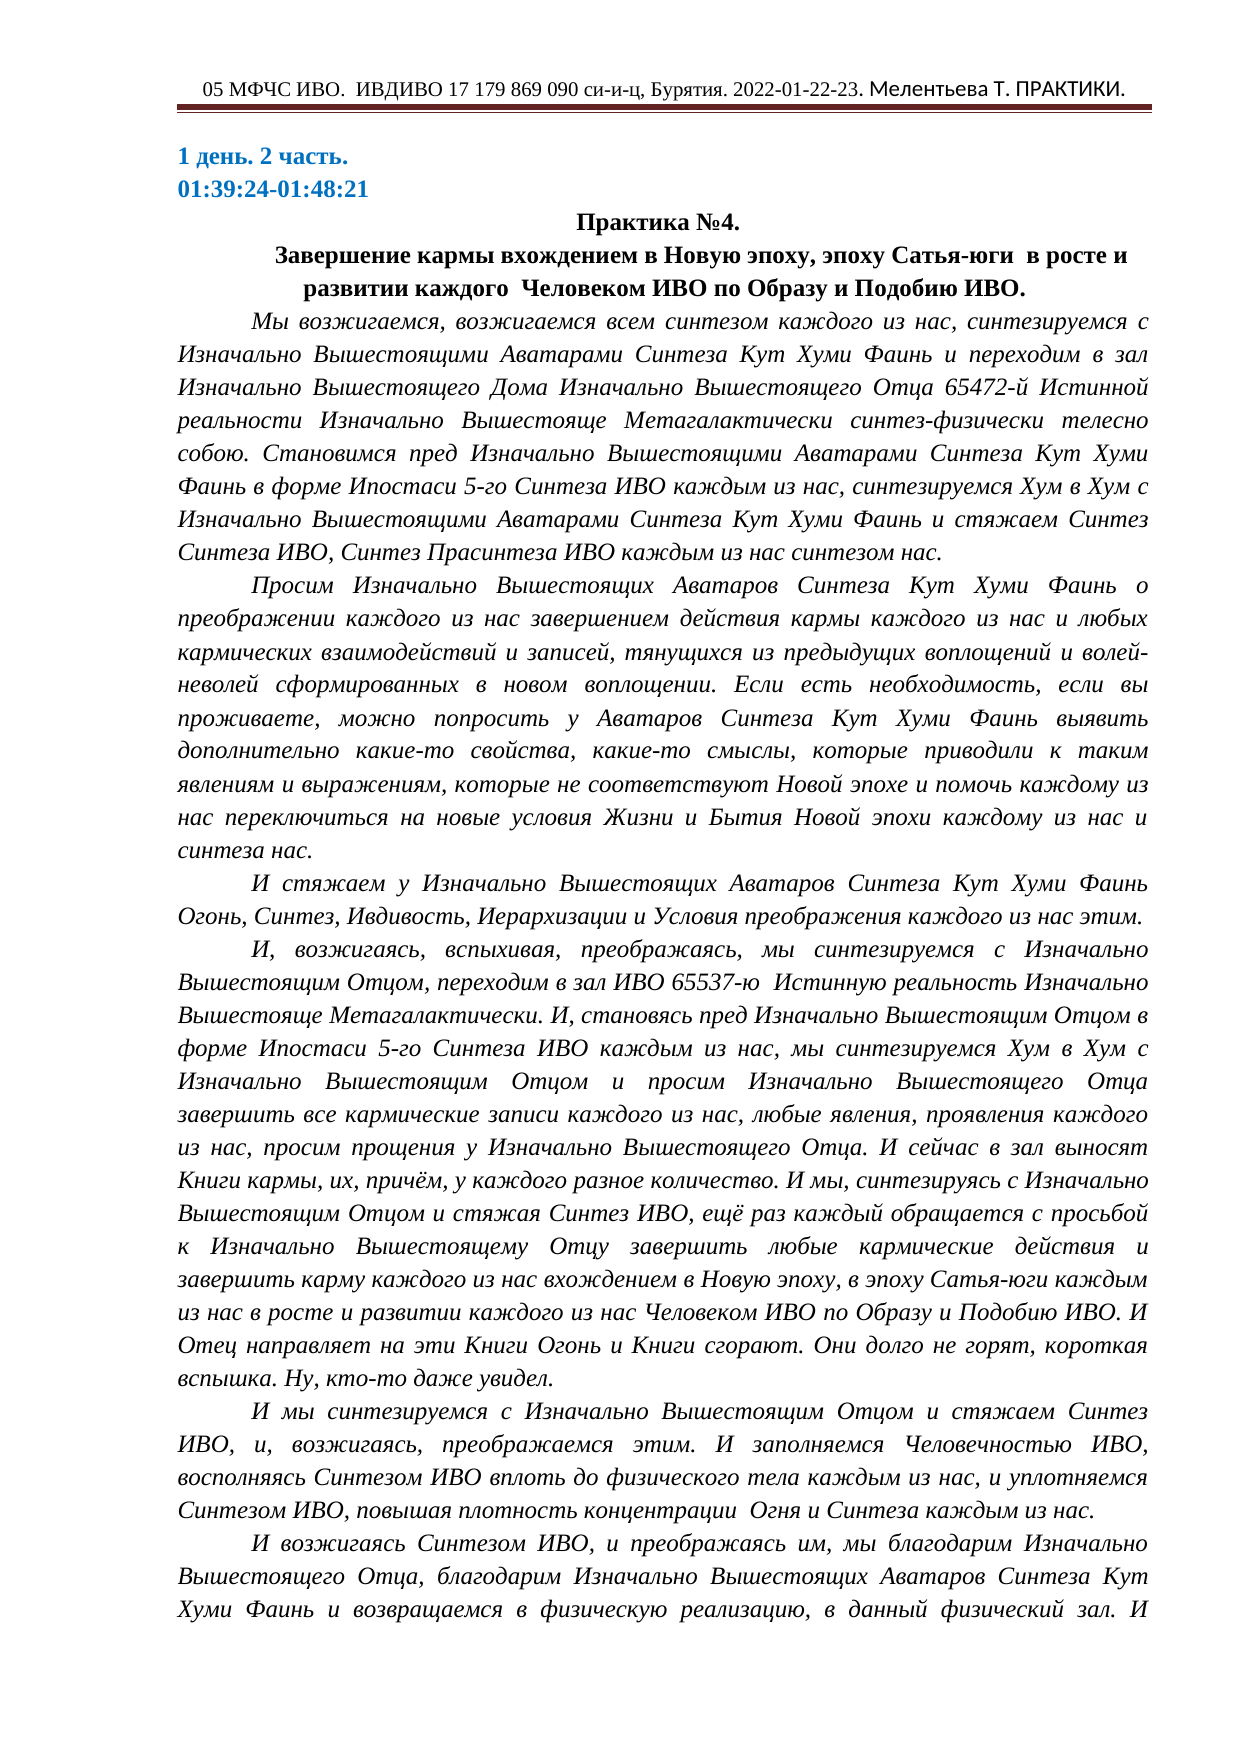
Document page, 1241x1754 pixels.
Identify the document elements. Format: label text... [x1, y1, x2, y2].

text И мы синтезируемся с Изначально Вышестоящим Отцом и стяжаем Синтез ИВО, и, возжигаясь, преображаемся этим. И заполняемся Человечностью ИВО, восполняясь Синтезом ИВО вплоть до физического тела каждым из нас, и уплотняемся Синтезом ИВО, повышая плотность концентрации Огня и Синтеза каждым из нас. [177, 1396, 1152, 1524]
text 01:39:24-01:48:21 [177, 174, 1152, 203]
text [177, 1528, 1152, 1623]
text 1 день. 2 часть. [177, 141, 1152, 170]
text Мы возжигаемся, возжигаемся всем синтезом каждого из нас, синтезируемся с Изначально Вышестоящими Аватарами Синтеза Кут Хуми Фаинь и переходим в зал Изначально Вышестоящего Дома Изначально Вышестоящего Отца 65472-й Истинной реальности Изначально Вышестояще Метагалактически синтез-физически телесно собою. Становимся пред Изначально Вышестоящими Аватарами Синтеза Кут Хуми Фаинь в форме Ипостаси 5-го Синтеза ИВО каждым из нас, синтезируемся Хум в Хум с Изначально Вышестоящими Аватарами Синтеза Кут Хуми Фаинь и стяжаем Синтез Синтеза ИВО, Синтез Прасинтеза ИВО каждым из нас синтезом нас. [177, 306, 1152, 566]
text Практика №4. [177, 207, 1152, 236]
text Просим Изначально Вышестоящих Аватаров Синтеза Кут Хуми Фаинь о преображении каждого из нас завершением действия кармы каждого из нас и любых кармических взаимодействий и записей, тянущихся из предыдущих воплощений и волей-неволей сформированных в новом воплощении. Если есть необходимость, если вы проживаете, можно попросить у Аватаров Синтеза Кут Хуми Фаинь выявить дополнительно какие-то свойства, какие-то смыслы, которые приводили к таким явлениям и выражениям, которые не соответствуют Новой эпохе и помочь каждому из нас переключиться на новые условия Жизни и Бытия Новой эпохи каждому из нас и синтеза нас. [177, 571, 1152, 863]
text И стяжаем у Изначально Вышестоящих Аватаров Синтеза Кут Хуми Фаинь Огонь, Синтез, Ивдивость, Иерархизации и Условия преображения каждого из нас этим. [177, 868, 1152, 929]
text И, возжигаясь, вспыхивая, преображаясь, мы синтезируемся с Изначально Вышестоящим Отцом, переходим в зал ИВО 65537-ю Истинную реальность Изначально Вышестояще Метагалактически. И, становясь пред Изначально Вышестоящим Отцом в форме Ипостаси 5-го Синтеза ИВО каждым из нас, мы синтезируемся Хум в Хум с Изначально Вышестоящим Отцом и просим Изначально Вышестоящего Отца завершить все кармические записи каждого из нас, любые явления, проявления каждого из нас, просим прощения у Изначально Вышестоящего Отца. И сейчас в зал выносят Книги кармы, их, причём, у каждого разное количество. И мы, синтезируясь с Изначально Вышестоящим Отцом и стяжая Синтез ИВО, ещё раз каждый обращается с просьбой к Изначально Вышестоящему Отцу завершить любые кармические действия и завершить карму каждого из нас вхождением в Новую эпоху, в эпоху Сатья-юги каждым из нас в росте и развитии каждого из нас Человеком ИВО по Образу и Подобию ИВО. И Отец направляет на эти Книги Огонь и Книги сгорают. Они долго не горят, короткая вспышка. Ну, кто-то даже увидел. [177, 934, 1152, 1392]
text Завершение кармы вхождением в Новую эпоху, эпоху Сатья-юги в росте и развитии каждого Человеком ИВО по Образу и Подобию ИВО. [177, 240, 1152, 302]
